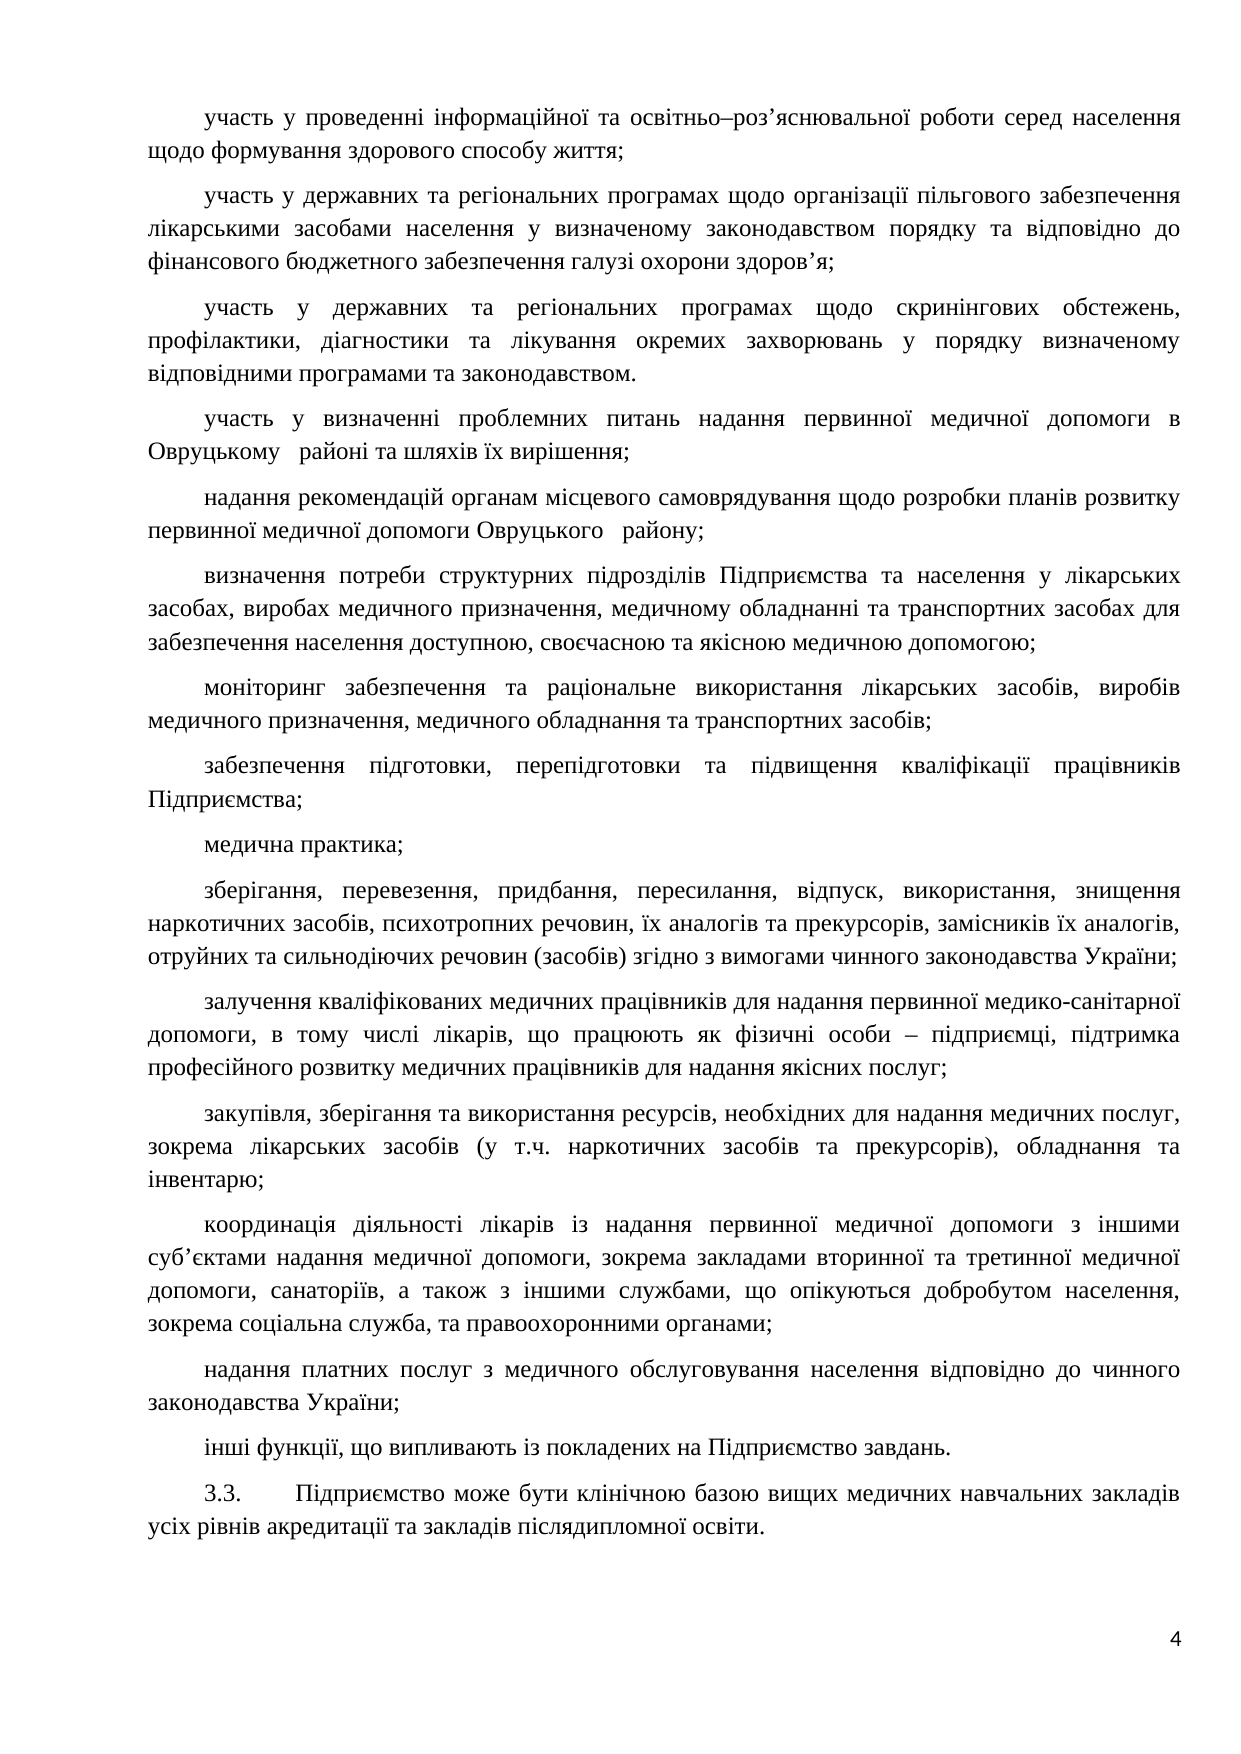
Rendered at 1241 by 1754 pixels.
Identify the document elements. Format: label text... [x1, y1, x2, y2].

text медична практика; [148, 829, 1181, 858]
text участь у визначенні проблемних питань надання первинної медичної допомоги в Овруцькому районі та шляхів їх вирішення; [148, 403, 1181, 465]
text моніторинг забезпечення та раціональне використання лікарських засобів, виробів медичного призначення, медичного обладнання та транспортних засобів; [148, 672, 1181, 734]
text надання платних послуг з медичного обслуговування населення відповідно до чинного законодавства України; [148, 1354, 1181, 1416]
text участь у державних та регіональних програмах щодо організації пільгового забезпечення лікарськими засобами населення у визначеному законодавством порядку та відповідно до фінансового бюджетного забезпечення галузі охорони здоров’я; [148, 180, 1181, 275]
text закупівля, зберігання та використання ресурсів, необхідних для надання медичних послуг, зокрема лікарських засобів (у т.ч. наркотичних засобів та прекурсорів), обладнання та інвентарю; [148, 1098, 1181, 1193]
text визначення потреби структурних підрозділів Підприємства та населення у лікарських засобах, виробах медичного призначення, медичному обладнанні та транспортних засобах для забезпечення населення доступною, своєчасною та якісною медичною допомогою; [148, 561, 1181, 655]
text участь у проведенні інформаційної та освітньо–роз’яснювальної роботи серед населення щодо формування здорового способу життя; [148, 102, 1181, 163]
text інші функції, що випливають із покладених на Підприємство завдань. [148, 1432, 1181, 1461]
text участь у державних та регіональних програмах щодо скринінгових обстежень, профілактики, діагностики та лікування окремих захворювань у порядку визначеному відповідними програмами та законодавством. [148, 292, 1181, 387]
text 3.3. Підприємство може бути клінічною базою вищих медичних навчальних закладів усіх рівнів акредитації та закладів післядипломної освіти. [148, 1478, 1181, 1540]
text залучення кваліфікованих медичних працівників для надання первинної медико-санітарної допомоги, в тому числі лікарів, що працюють як фізичні особи – підприємці, підтримка професійного розвитку медичних працівників для надання якісних послуг; [148, 986, 1181, 1081]
text координація діяльності лікарів із надання первинної медичної допомоги з іншими суб’єктами надання медичної допомоги, зокрема закладами вторинної та третинної медичної допомоги, санаторіїв, а також з іншими службами, що опікуються добробутом населення, зокрема соціальна служба, та правоохоронними органами; [148, 1209, 1181, 1337]
text зберігання, перевезення, придбання, пересилання, відпуск, використання, знищення наркотичних засобів, психотропних речовин, їх аналогів та прекурсорів, замісників їх аналогів, отруйних та сильнодіючих речовин (засобів) згідно з вимогами чинного законодавства України; [148, 875, 1181, 969]
text надання рекомендацій органам місцевого самоврядування щодо розробки планів розвитку первинної медичної допомоги Овруцького району; [148, 482, 1181, 544]
text забезпечення підготовки, перепідготовки та підвищення кваліфікації працівників Підприємства; [148, 751, 1181, 812]
